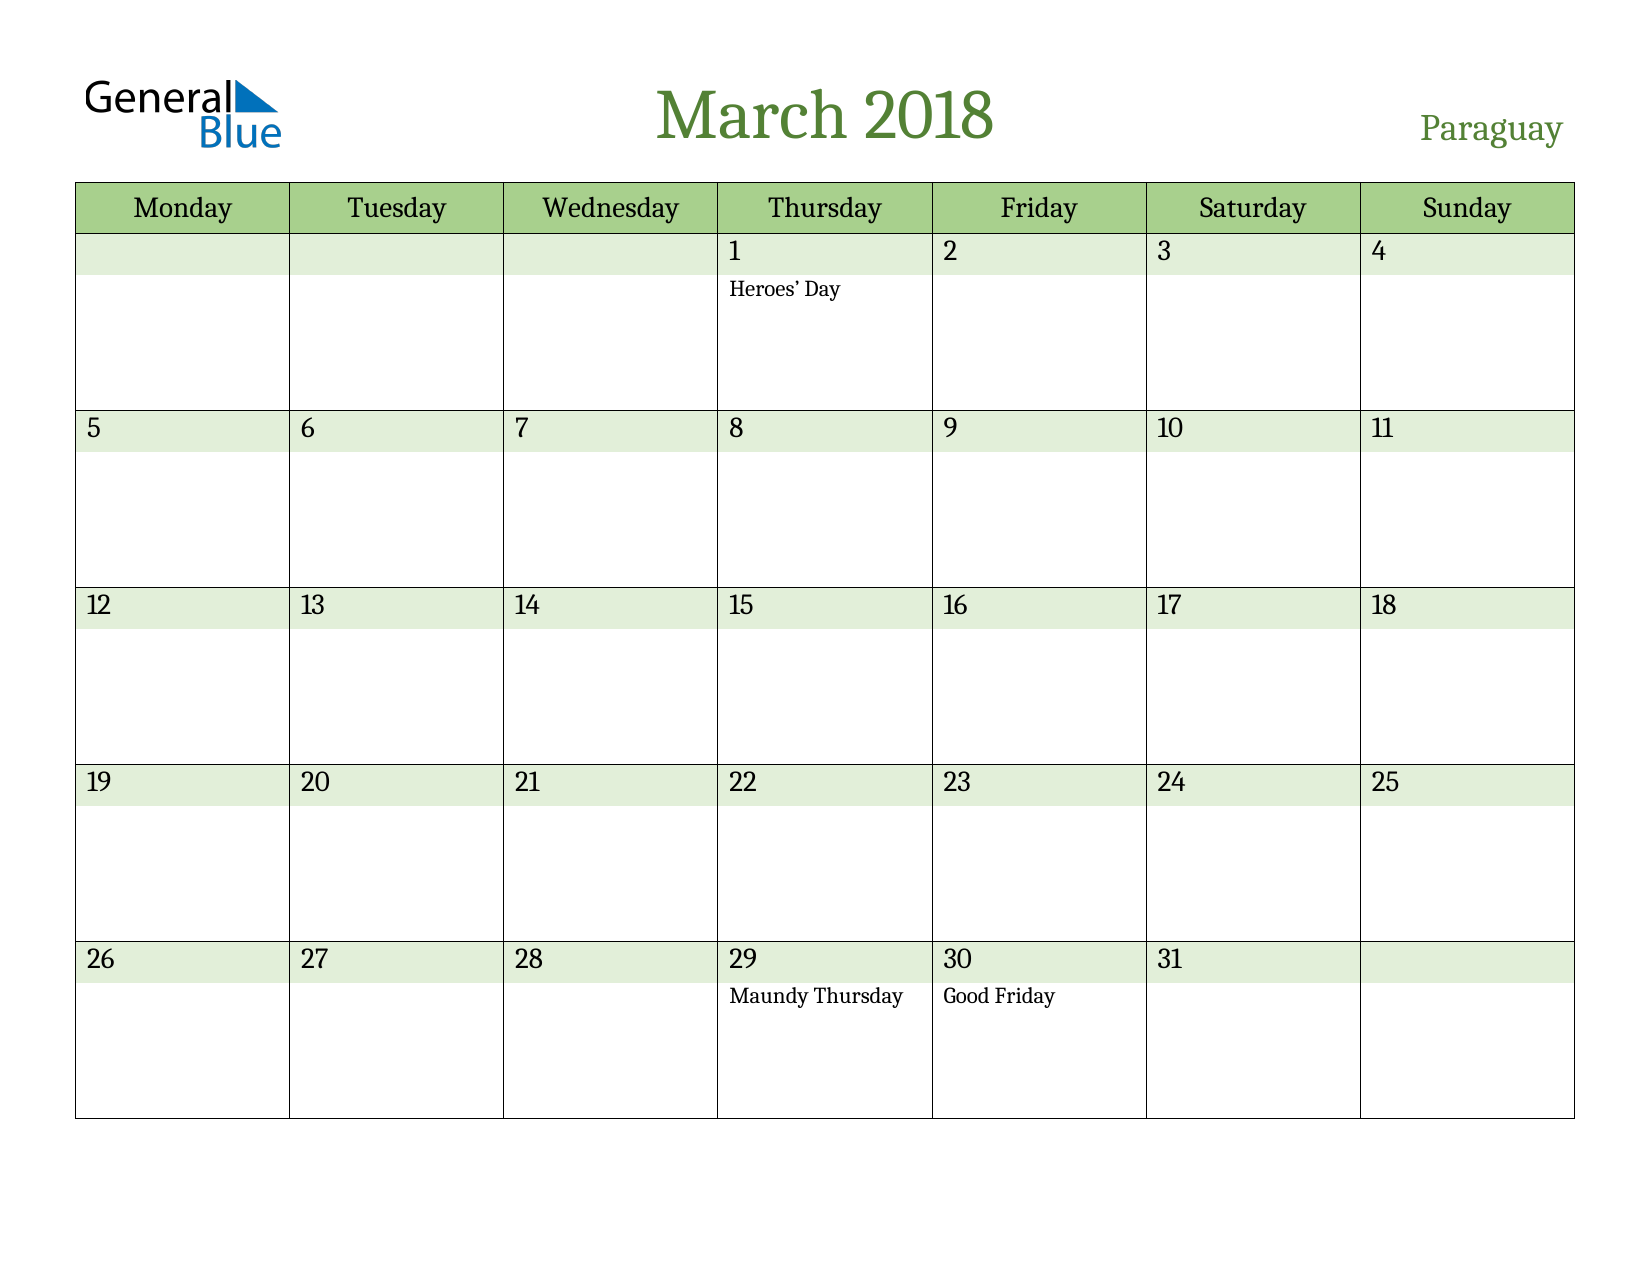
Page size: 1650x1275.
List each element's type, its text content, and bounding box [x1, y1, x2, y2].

table_cell [1147, 452, 1360, 587]
table_cell [933, 629, 1146, 764]
table_cell 20 [290, 765, 503, 806]
table_cell 23 [933, 765, 1146, 806]
table_cell [290, 275, 503, 410]
table_cell 25 [1361, 765, 1574, 806]
table_cell 27 [290, 942, 503, 983]
table_cell 10 [1147, 411, 1360, 452]
table_cell 30 [933, 942, 1146, 983]
table_cell Saturday [1147, 183, 1360, 233]
table_cell [504, 983, 717, 1118]
table_cell [76, 275, 289, 410]
table_cell Thursday [718, 183, 932, 233]
table_cell [76, 629, 289, 764]
table_cell 12 [76, 588, 289, 629]
table_header [76, 75, 503, 182]
table_cell [933, 806, 1146, 941]
table_cell [504, 629, 717, 764]
table_cell 4 [1361, 234, 1574, 275]
table_cell 17 [1147, 588, 1360, 629]
table_cell Tuesday [290, 183, 503, 233]
table_cell [1147, 806, 1360, 941]
table_cell 8 [718, 411, 932, 452]
table_cell Sunday [1361, 183, 1574, 233]
table_cell 15 [718, 588, 932, 629]
table_cell [290, 629, 503, 764]
table_cell 28 [504, 942, 717, 983]
table_cell [290, 806, 503, 941]
table_cell [1147, 275, 1360, 410]
table_cell Maundy Thursday [718, 983, 932, 1118]
table_cell [504, 806, 717, 941]
table_cell 9 [933, 411, 1146, 452]
table_cell 11 [1361, 411, 1574, 452]
table_cell [1361, 629, 1574, 764]
table_cell 24 [1147, 765, 1360, 806]
table_cell 1 [718, 234, 932, 275]
table_cell Monday [76, 183, 289, 233]
table_cell [718, 806, 932, 941]
table_cell [290, 234, 503, 275]
table_cell 22 [718, 765, 932, 806]
table_cell [1361, 806, 1574, 941]
picture [86, 80, 281, 148]
table_cell [76, 452, 289, 587]
table_cell 13 [290, 588, 503, 629]
table_cell [718, 452, 932, 587]
table_header Paraguay [1146, 75, 1574, 182]
table_cell 5 [76, 411, 289, 452]
table_cell 21 [504, 765, 717, 806]
table_cell [504, 452, 717, 587]
table_cell [1361, 983, 1574, 1118]
table_cell [76, 234, 289, 275]
table_cell [933, 452, 1146, 587]
table_cell [290, 983, 503, 1118]
table_cell [290, 452, 503, 587]
table_cell Good Friday [933, 983, 1146, 1118]
table_cell 16 [933, 588, 1146, 629]
table_cell [76, 983, 289, 1118]
table_cell 6 [290, 411, 503, 452]
table_cell 26 [76, 942, 289, 983]
table_cell Friday [933, 183, 1146, 233]
table_cell Wednesday [504, 183, 717, 233]
table_cell 19 [76, 765, 289, 806]
table_cell [1147, 983, 1360, 1118]
table_cell 31 [1147, 942, 1360, 983]
table_cell [504, 234, 717, 275]
table_cell [1361, 275, 1574, 410]
table_header March 2018 [504, 75, 1146, 182]
table_cell [504, 275, 717, 410]
table_cell 14 [504, 588, 717, 629]
table_cell [933, 275, 1146, 410]
table_cell [1147, 629, 1360, 764]
table_cell 18 [1361, 588, 1574, 629]
table_cell 29 [718, 942, 932, 983]
table_cell Heroes’ Day [718, 275, 932, 410]
table_cell [1361, 942, 1574, 983]
table_cell 2 [933, 234, 1146, 275]
table_cell [718, 629, 932, 764]
table_cell 7 [504, 411, 717, 452]
table_cell [76, 806, 289, 941]
table_cell [1361, 452, 1574, 587]
table_cell 3 [1147, 234, 1360, 275]
